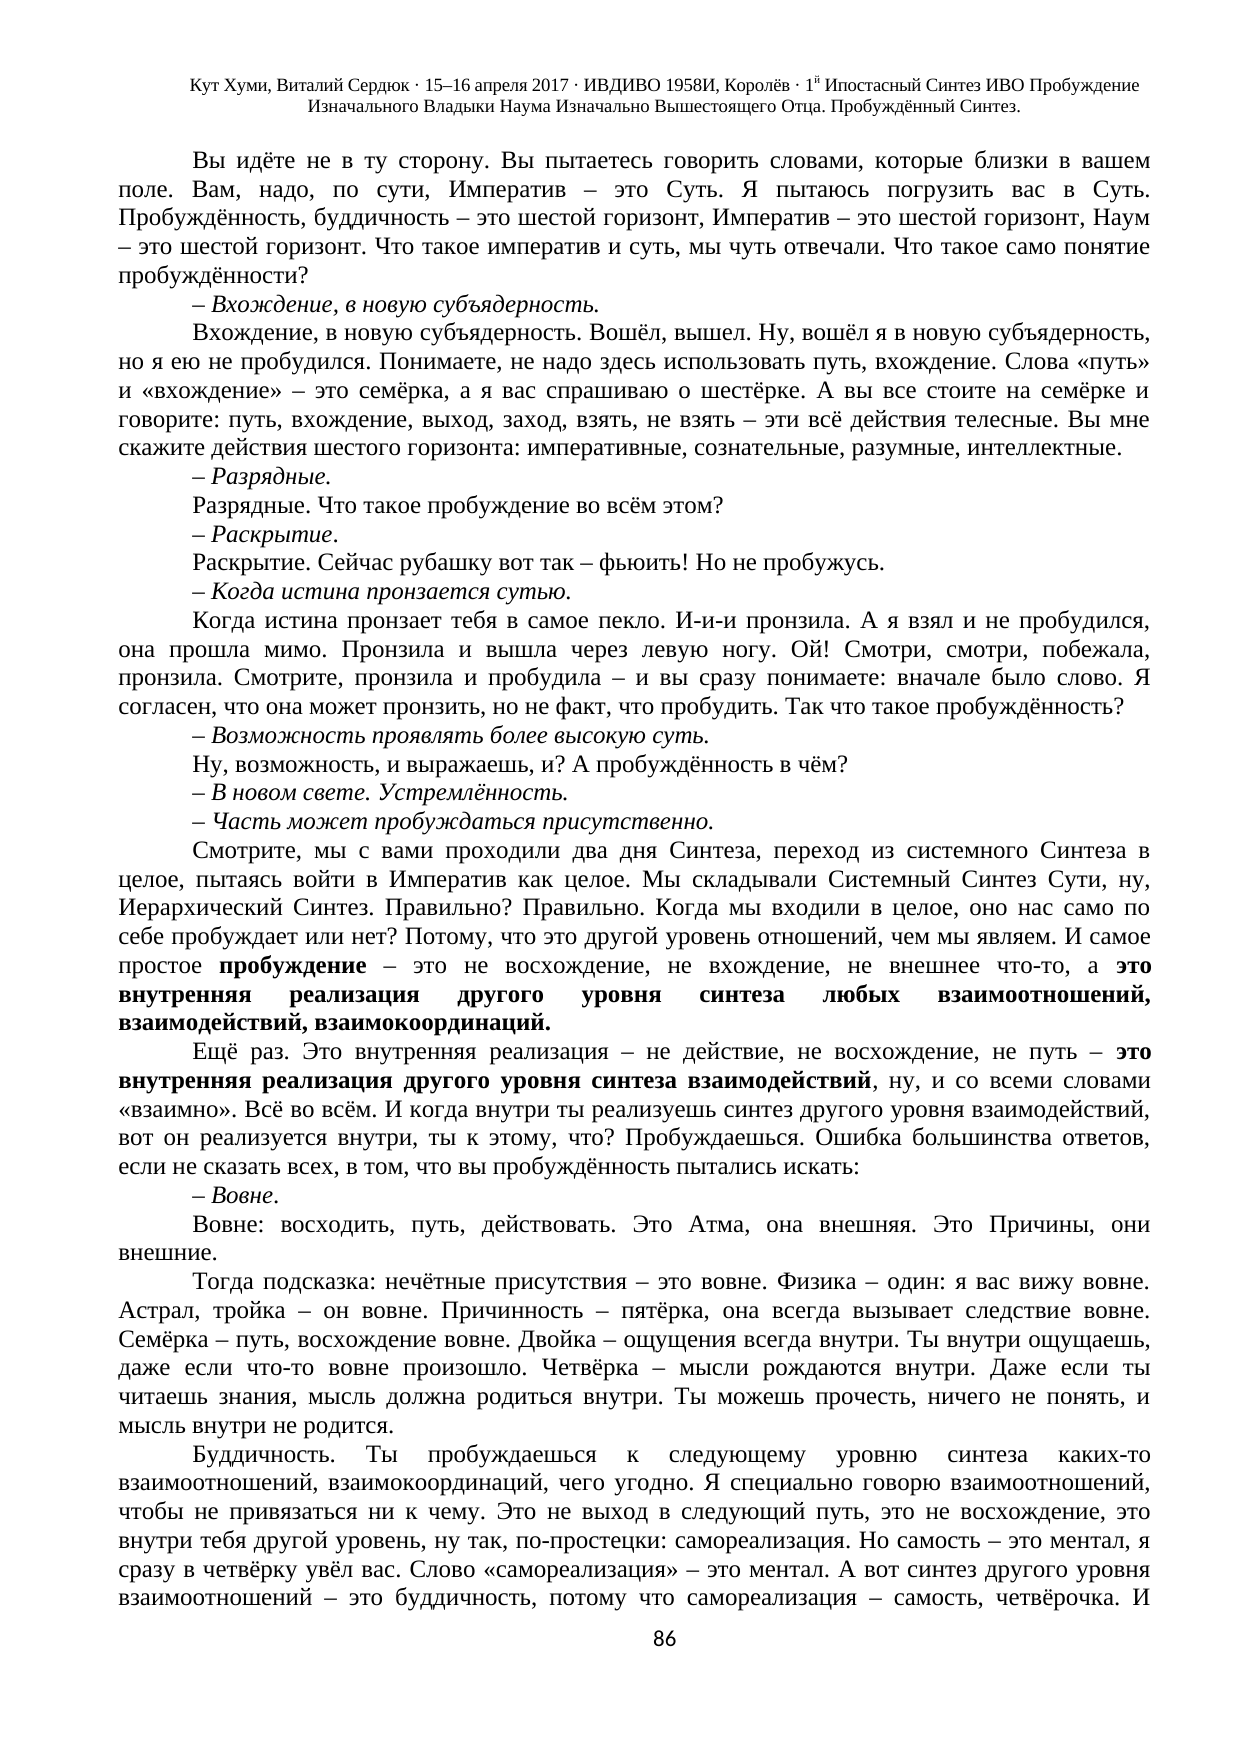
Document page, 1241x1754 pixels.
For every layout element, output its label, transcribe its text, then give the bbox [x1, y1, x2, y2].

text Вовне: восходить, путь, действовать. Это Атма, она внешняя. Это Причины, они внешние. [118, 1209, 1152, 1266]
text – Раскрытие. [118, 519, 1152, 547]
text – Вхождение, в новую субъядерность. [118, 289, 1152, 317]
text – Разрядные. [118, 461, 1152, 490]
text Разрядные. Что такое пробуждение во всём этом? [118, 490, 1152, 519]
text Вхождение, в новую субъядерность. Вошёл, вышел. Ну, вошёл я в новую субъядерность, но я ею не пробудился. Понимаете, не надо здесь использовать путь, вхождение. Слова «путь» и «вхождение» – это семёрка, а я вас спрашиваю о шестёрке. А вы все стоите на семёрке и говорите: путь, вхождение, выход, заход, взять, не взять – эти всё действия телесные. Вы мне скажите действия шестого горизонта: императивные, сознательные, разумные, интеллектные. [118, 317, 1152, 461]
text Ну, возможность, и выражаешь, и? А пробуждённость в чём? [118, 749, 1152, 777]
text – Возможность проявлять более высокую суть. [118, 720, 1152, 749]
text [118, 1439, 1152, 1611]
text Раскрытие. Сейчас рубашку вот так – фьюить! Но не пробужусь. [118, 547, 1152, 576]
text Вы идёте не в ту сторону. Вы пытаетесь говорить словами, которые близки в вашем поле. Вам, надо, по сути, Императив – это Суть. Я пытаюсь погрузить вас в Суть. Пробуждённость, буддичность – это шестой горизонт, Императив – это шестой горизонт, Наум – это шестой горизонт. Что такое императив и суть, мы чуть отвечали. Что такое само понятие пробуждённости? [118, 145, 1152, 289]
text – Часть может пробуждаться присутственно. [118, 806, 1152, 835]
text – Когда истина пронзается сутью. [118, 576, 1152, 605]
text Смотрите, мы с вами проходили два дня Синтеза, переход из системного Синтеза в целое, пытаясь войти в Императив как целое. Мы складывали Системный Синтез Сути, ну, Иерархический Синтез. Правильно? Правильно. Когда мы входили в целое, оно нас само по себе пробуждает или нет? Потому, что это другой уровень отношений, чем мы являем. И самое простое пробуждение – это не восхождение, не вхождение, не внешнее что-то, а это внутренняя реализация другого уровня синтеза любых взаимоотношений, взаимодействий, взаимокоординаций. [118, 835, 1152, 1036]
text Когда истина пронзает тебя в самое пекло. И-и-и пронзила. А я взял и не пробудился, она прошла мимо. Пронзила и вышла через левую ногу. Ой! Смотри, смотри, побежала, пронзила. Смотрите, пронзила и пробудила – и вы сразу понимаете: вначале было слово. Я согласен, что она может пронзить, но не факт, что пробудить. Так что такое пробуждённость? [118, 605, 1152, 720]
text Ещё раз. Это внутренняя реализация – не действие, не восхождение, не путь – это внутренняя реализация другого уровня синтеза взаимодействий, ну, и со всеми словами «взаимно». Всё во всём. И когда внутри ты реализуешь синтез другого уровня взаимодействий, вот он реализуется внутри, ты к этому, что? Пробуждаешься. Ошибка большинства ответов, если не сказать всех, в том, что вы пробуждённость пытались искать: [118, 1036, 1152, 1180]
text – Вовне. [118, 1180, 1152, 1209]
text – В новом свете. Устремлённость. [118, 777, 1152, 806]
text Тогда подсказка: нечётные присутствия – это вовне. Физика – один: я вас вижу вовне. Астрал, тройка – он вовне. Причинность – пятёрка, она всегда вызывает следствие вовне. Семёрка – путь, восхождение вовне. Двойка – ощущения всегда внутри. Ты внутри ощущаешь, даже если что-то вовне произошло. Четвёрка – мысли рождаются внутри. Даже если ты читаешь знания, мысль должна родиться внутри. Ты можешь прочесть, ничего не понять, и мысль внутри не родится. [118, 1266, 1152, 1439]
